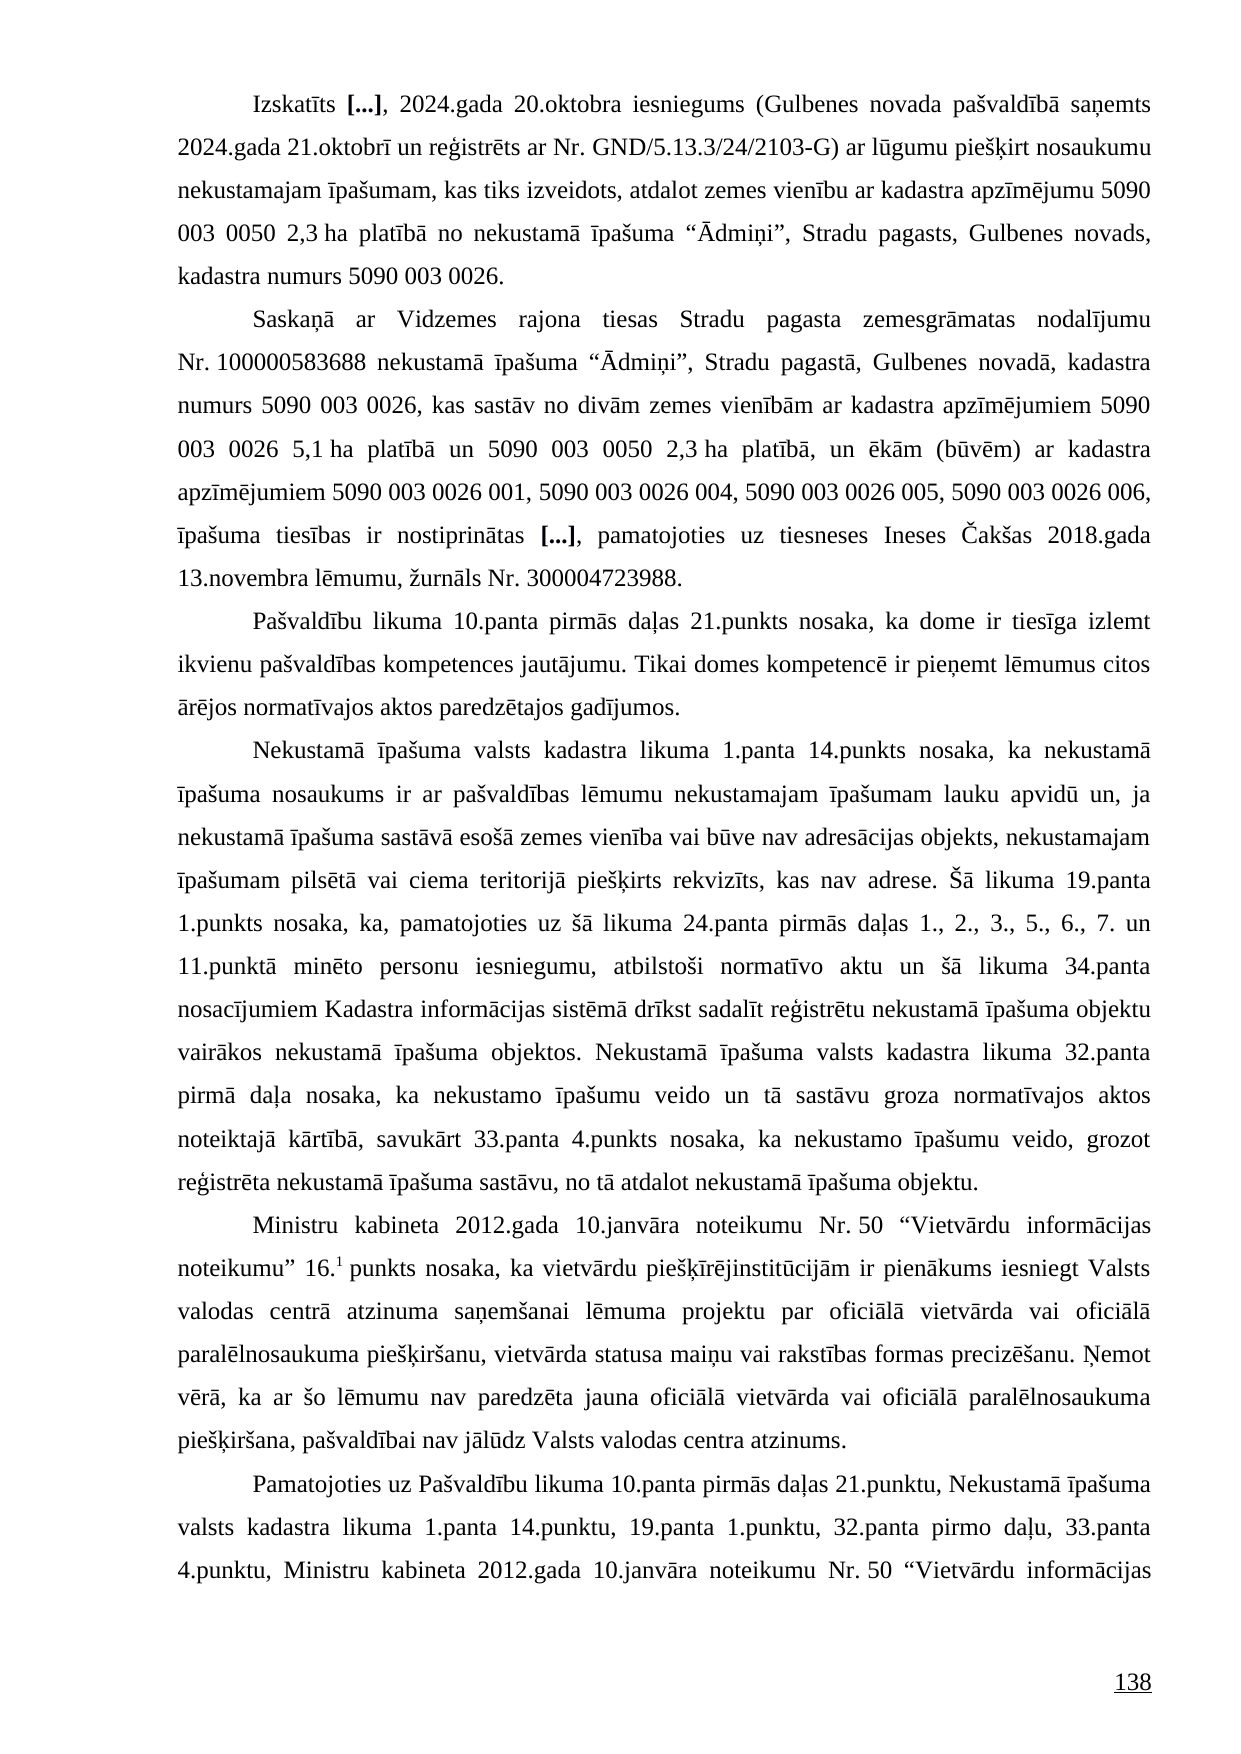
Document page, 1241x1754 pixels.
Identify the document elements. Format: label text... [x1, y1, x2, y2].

text Nekustamā īpašuma valsts kadastra likuma 1.panta 14.punkts nosaka, ka nekustamā īpašuma nosaukums ir ar pašvaldības lēmumu nekustamajam īpašumam lauku apvidū un, ja nekustamā īpašuma sastāvā esošā zemes vienība vai būve nav adresācijas objekts, nekustamajam īpašumam pilsētā vai ciema teritorijā piešķirts rekvizīts, kas nav adrese. Šā likuma 19.panta 1.punkts nosaka, ka, pamatojoties uz šā likuma 24.panta pirmās daļas 1., 2., 3., 5., 6., 7. un 11.punktā minēto personu iesniegumu, atbilstoši normatīvo aktu un šā likuma 34.panta nosacījumiem Kadastra informācijas sistēmā drīkst sadalīt reģistrētu nekustamā īpašuma objektu vairākos nekustamā īpašuma objektos. Nekustamā īpašuma valsts kadastra likuma 32.panta pirmā daļa nosaka, ka nekustamo īpašumu veido un tā sastāvu groza normatīvajos aktos noteiktajā kārtībā, savukārt 33.panta 4.punkts nosaka, ka nekustamo īpašumu veido, grozot reģistrēta nekustamā īpašuma sastāvu, no tā atdalot nekustamā īpašuma objektu. [177, 736, 1152, 1196]
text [177, 1469, 1152, 1584]
text Saskaņā ar Vidzemes rajona tiesas Stradu pagasta zemesgrāmatas nodalījumu Nr. 100000583688 nekustamā īpašuma “Ādmiņi”, Stradu pagastā, Gulbenes novadā, kadastra numurs 5090 003 0026, kas sastāv no divām zemes vienībām ar kadastra apzīmējumiem 5090 003 0026 5,1 ha platībā un 5090 003 0050 2,3 ha platībā, un ēkām (būvēm) ar kadastra apzīmējumiem 5090 003 0026 001, 5090 003 0026 004, 5090 003 0026 005, 5090 003 0026 006, īpašuma tiesības ir nostiprinātas [...], pamatojoties uz tiesneses Ineses Čakšas 2018.gada 13.novembra lēmumu, žurnāls Nr. 300004723988. [177, 304, 1152, 592]
text Pašvaldību likuma 10.panta pirmās daļas 21.punkts nosaka, ka dome ir tiesīga izlemt ikvienu pašvaldības kompetences jautājumu. Tikai domes kompetencē ir pieņemt lēmumus citos ārējos normatīvajos aktos paredzētajos gadījumos. [177, 606, 1152, 721]
text Ministru kabineta 2012.gada 10.janvāra noteikumu Nr. 50 “Vietvārdu informācijas noteikumu” 16.1 punkts nosaka, ka vietvārdu piešķīrējinstitūcijām ir pienākums iesniegt Valsts valodas centrā atzinuma saņemšanai lēmuma projektu par oficiālā vietvārda vai oficiālā paralēlnosaukuma piešķiršanu, vietvārda statusa maiņu vai rakstības formas precizēšanu. Ņemot vērā, ka ar šo lēmumu nav paredzēta jauna oficiālā vietvārda vai oficiālā paralēlnosaukuma piešķiršana, pašvaldībai nav jālūdz Valsts valodas centra atzinums. [177, 1210, 1152, 1454]
text Izskatīts [...], 2024.gada 20.oktobra iesniegums (Gulbenes novada pašvaldībā saņemts 2024.gada 21.oktobrī un reģistrēts ar Nr. GND/5.13.3/24/2103-G) ar lūgumu piešķirt nosaukumu nekustamajam īpašumam, kas tiks izveidots, atdalot zemes vienību ar kadastra apzīmējumu 5090 003 0050 2,3 ha platībā no nekustamā īpašuma “Ādmiņi”, Stradu pagasts, Gulbenes novads, kadastra numurs 5090 003 0026. [177, 89, 1152, 290]
